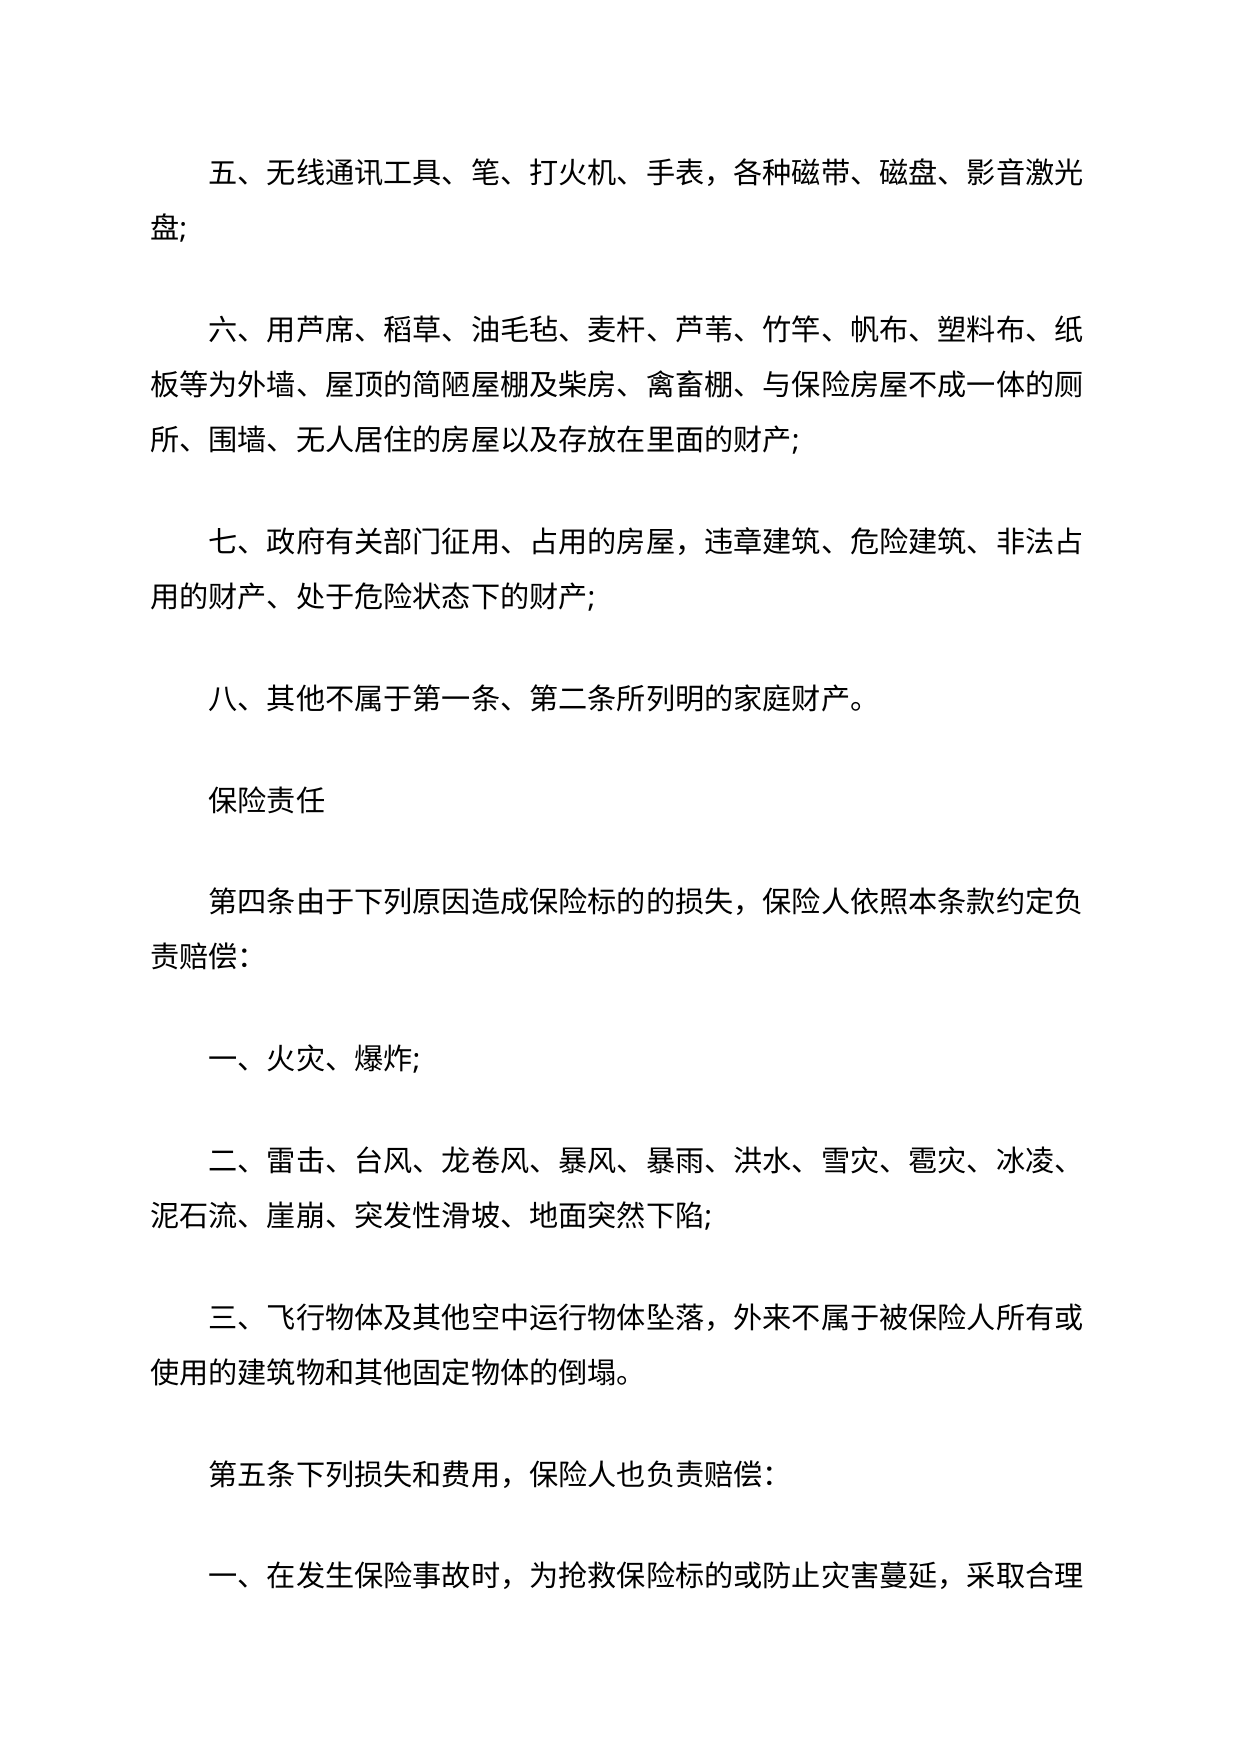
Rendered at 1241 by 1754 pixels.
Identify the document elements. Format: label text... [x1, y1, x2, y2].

text 六、用芦席、稻草、油毛毡、麦杆、芦苇、竹竿、帆布、塑料布、纸板等为外墙、屋顶的简陋屋棚及柴房、禽畜棚、与保险房屋不成一体的厕所、围墙、无人居住的房屋以及存放在里面的财产; [150, 307, 1090, 459]
text 第四条由于下列原因造成保险标的的损失，保险人依照本条款约定负责赔偿： [150, 879, 1090, 976]
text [150, 1553, 1090, 1595]
text 保险责任 [150, 777, 1090, 819]
text 二、雷击、台风、龙卷风、暴风、暴雨、洪水、雪灾、雹灾、冰凌、泥石流、崖崩、突发性滑坡、地面突然下陷; [150, 1138, 1090, 1235]
text 五、无线通讯工具、笔、打火机、手表，各种磁带、磁盘、影音激光盘; [150, 150, 1090, 247]
text 七、政府有关部门征用、占用的房屋，违章建筑、危险建筑、非法占用的财产、处于危险状态下的财产; [150, 519, 1090, 616]
text 一、火灾、爆炸; [150, 1036, 1090, 1078]
text 第五条下列损失和费用，保险人也负责赔偿： [150, 1451, 1090, 1493]
text 三、飞行物体及其他空中运行物体坠落，外来不属于被保险人所有或使用的建筑物和其他固定物体的倒塌。 [150, 1294, 1090, 1392]
text 八、其他不属于第一条、第二条所列明的家庭财产。 [150, 676, 1090, 718]
